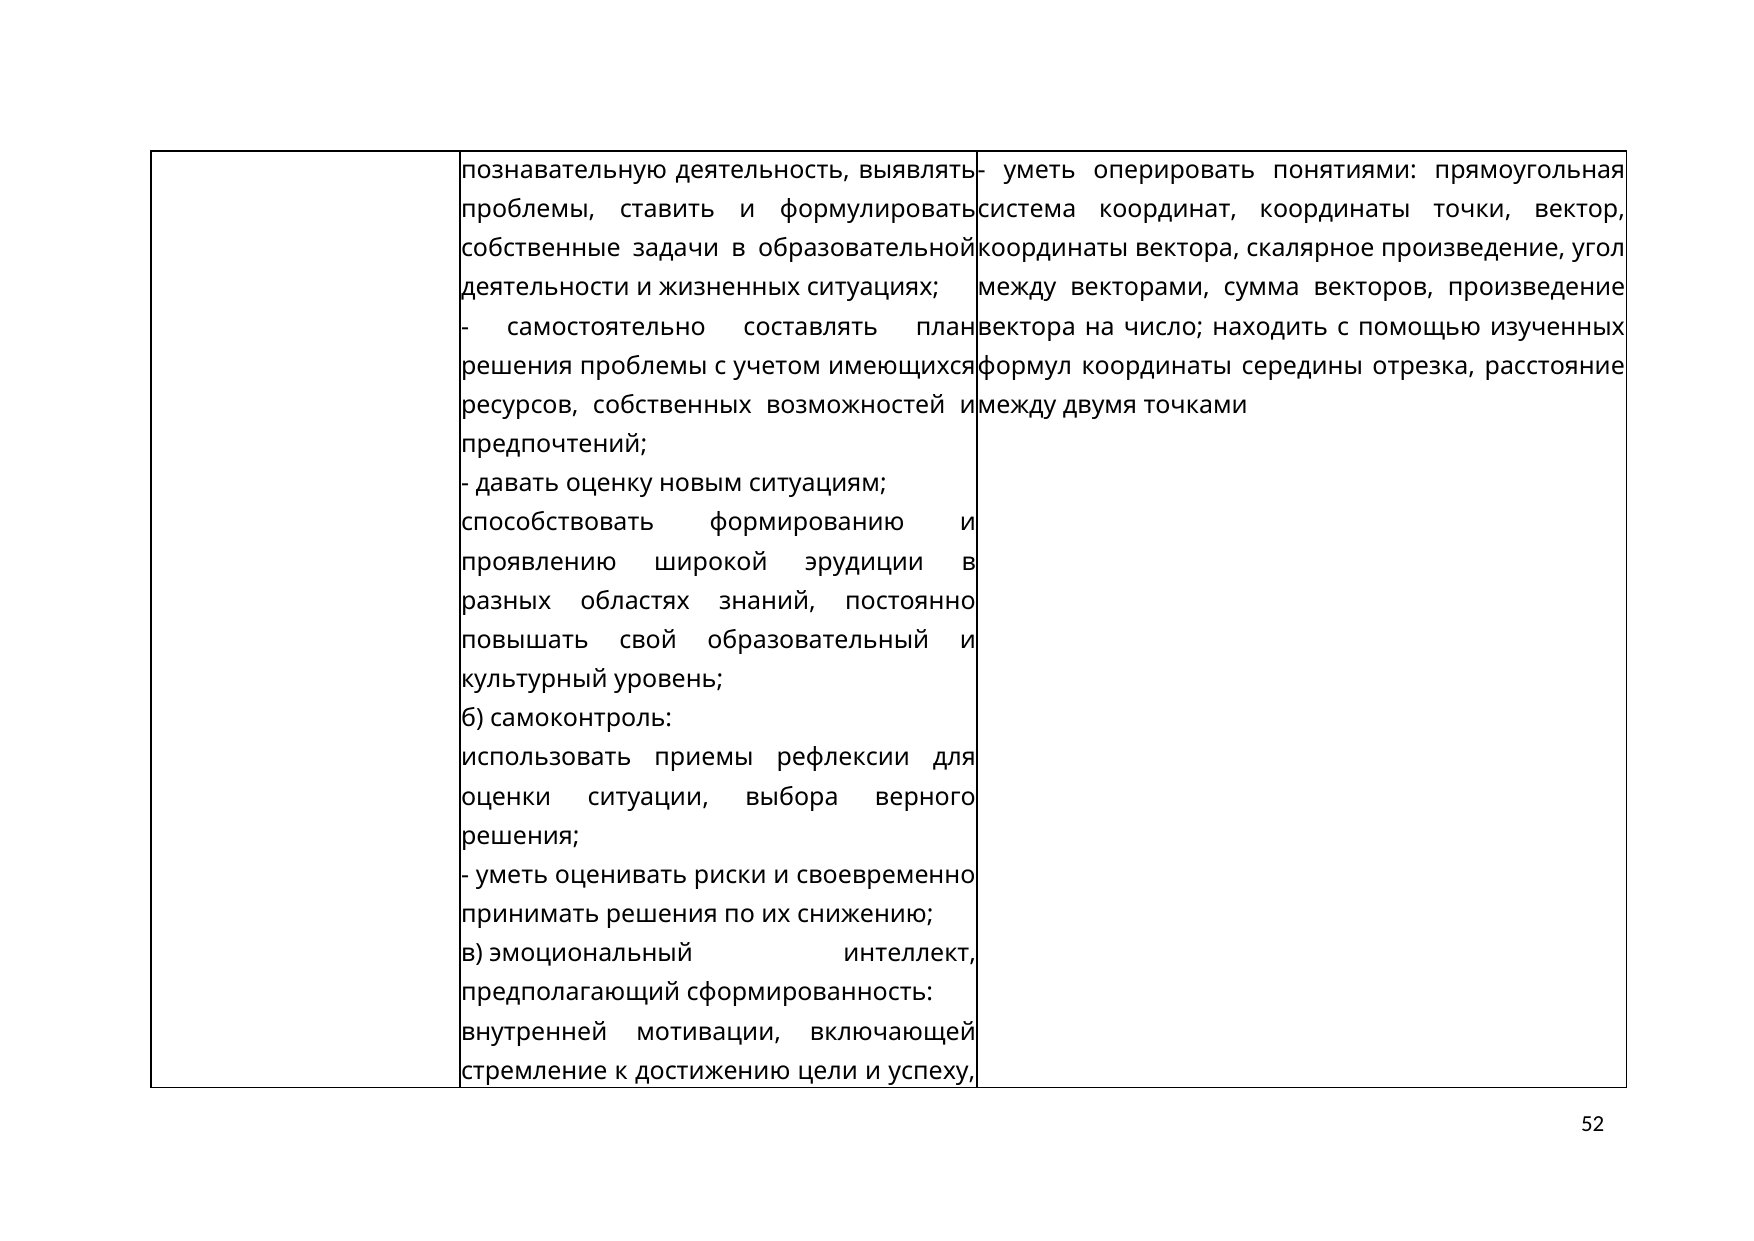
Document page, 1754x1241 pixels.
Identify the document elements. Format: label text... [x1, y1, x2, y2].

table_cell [152, 152, 459, 1086]
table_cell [978, 152, 1626, 1086]
table_cell В области духовно-нравственного воспитания: -- сформированность нравственного сознания, этического поведения; - способность оценивать ситуацию и принимать осознанные решения, ориентируясь на морально-нравственные нормы и ценности; - осознание личного вклада в построение устойчивого будущего; - ответственное отношение к своим родителям и (или) другим членам семьи, созданию семьи на основе осознанного принятия ценностей семейной жизни в соответствии с традициями народов России; Овладение универсальными регулятивными действиями: а) самоорганизация: - самостоятельно осуществлять познавательную деятельность, выявлять проблемы, ставить и формулировать собственные задачи в образовательной деятельности и жизненных ситуациях; - самостоятельно составлять план решения проблемы с учетом имеющихся ресурсов, собственных возможностей и предпочтений; - давать оценку новым ситуациям; способствовать формированию и проявлению широкой эрудиции в разных областях знаний, постоянно повышать свой образовательный и культурный уровень; б) самоконтроль: использовать приемы рефлексии для оценки ситуации, выбора верного решения; - уметь оценивать риски и своевременно принимать решения по их снижению; в) эмоциональный интеллект, предполагающий сформированность: внутренней мотивации, включающей стремление к достижению цели и успеху, оптимизм, инициативность, умение действовать, исходя из своих возможностей; - эмпатии, включающей способность понимать эмоциональное состояние других, учитывать его при осуществлении коммуникации, способность к сочувствию и сопереживанию; - социальных навыков, включающих способность выстраивать отношения с другими людьми, заботиться, проявлять интерес и разрешать конфликты [461, 499, 976, 700]
